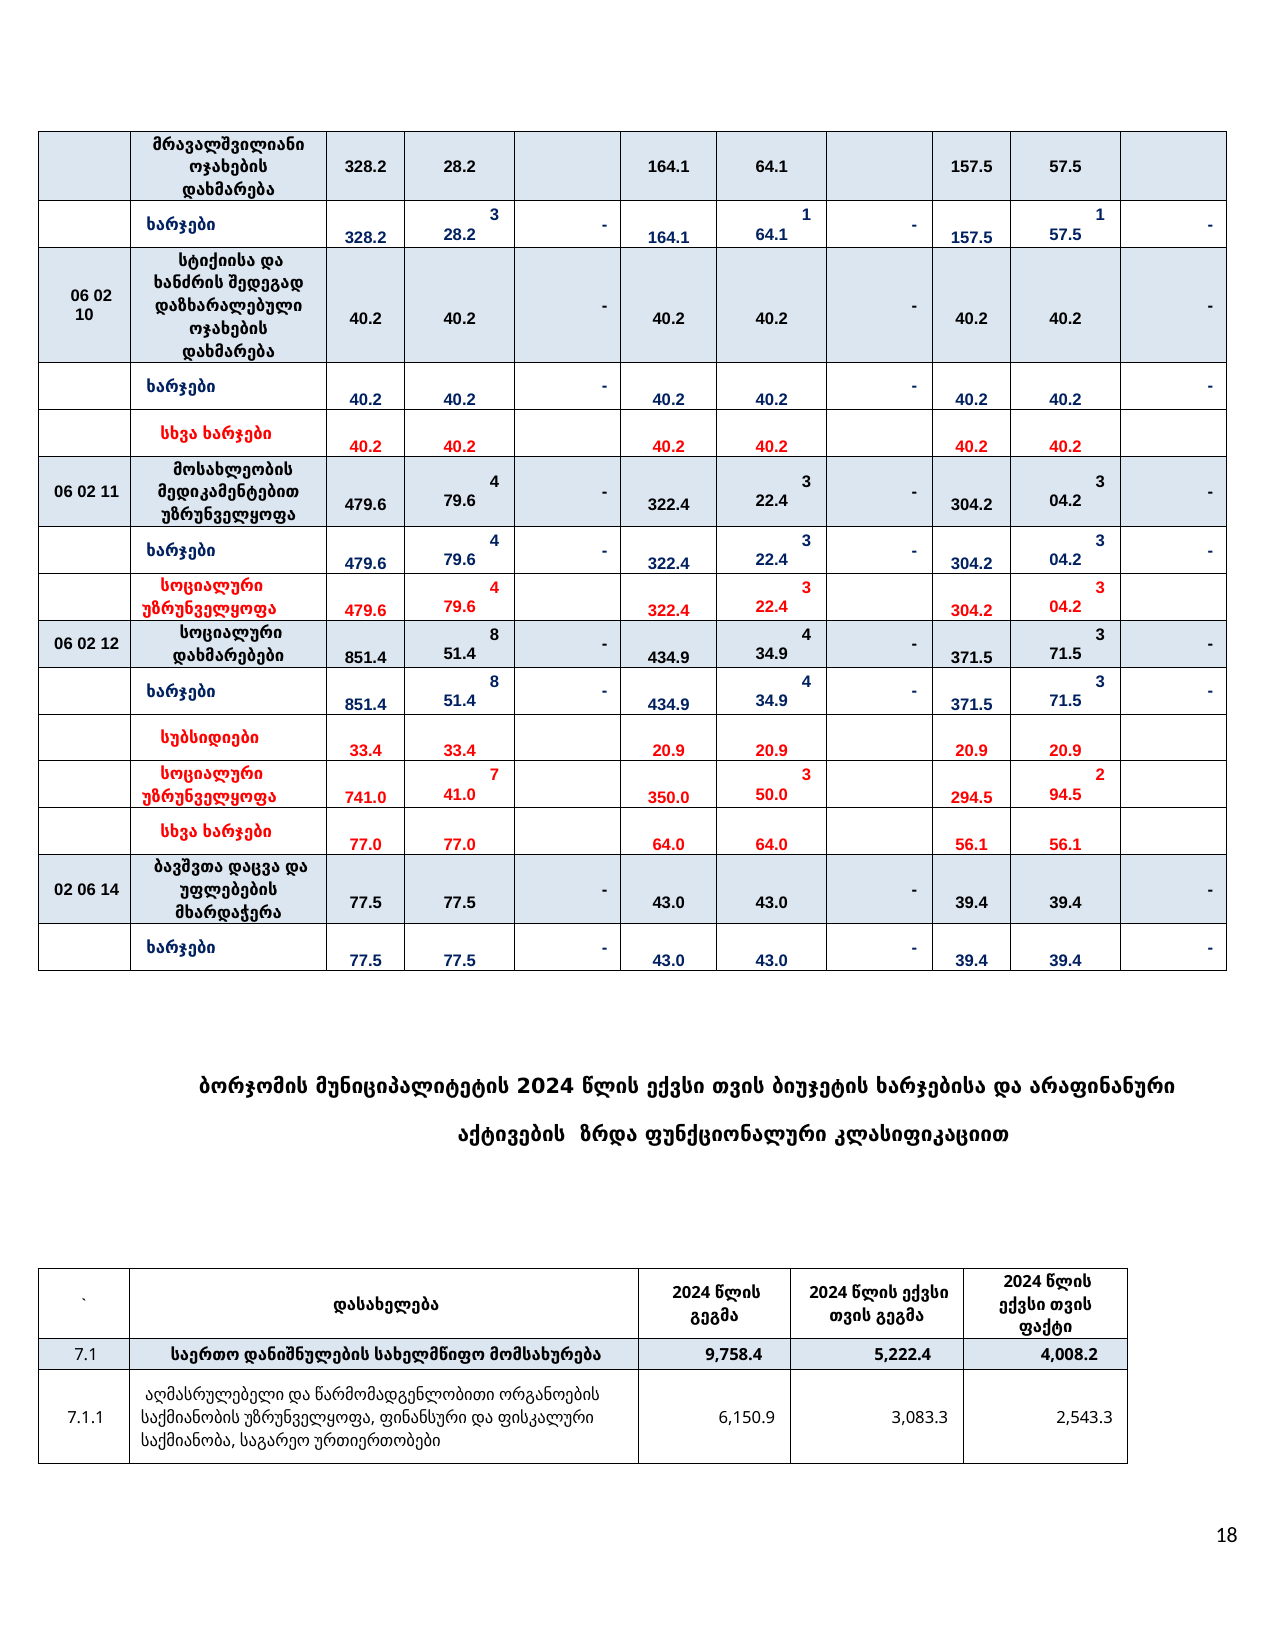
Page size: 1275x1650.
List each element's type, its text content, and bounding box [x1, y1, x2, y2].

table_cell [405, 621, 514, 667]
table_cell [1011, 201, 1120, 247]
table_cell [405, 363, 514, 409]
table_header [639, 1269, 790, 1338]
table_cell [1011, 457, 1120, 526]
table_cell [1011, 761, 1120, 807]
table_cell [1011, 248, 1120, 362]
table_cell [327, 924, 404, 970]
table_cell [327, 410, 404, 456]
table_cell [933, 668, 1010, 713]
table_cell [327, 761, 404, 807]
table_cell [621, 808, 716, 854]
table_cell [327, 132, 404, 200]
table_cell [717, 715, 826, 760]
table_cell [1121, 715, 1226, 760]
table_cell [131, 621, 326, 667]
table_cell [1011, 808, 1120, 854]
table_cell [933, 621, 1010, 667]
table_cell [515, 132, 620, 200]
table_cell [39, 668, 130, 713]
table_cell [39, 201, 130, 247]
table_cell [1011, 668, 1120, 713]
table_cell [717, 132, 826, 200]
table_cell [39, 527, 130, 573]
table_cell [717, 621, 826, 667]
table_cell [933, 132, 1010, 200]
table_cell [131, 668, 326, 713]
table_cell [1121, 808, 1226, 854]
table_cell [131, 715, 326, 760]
text აქტივების ზრდა ფუნქციონალური კლასიფიკაციით [37, 1122, 1237, 1147]
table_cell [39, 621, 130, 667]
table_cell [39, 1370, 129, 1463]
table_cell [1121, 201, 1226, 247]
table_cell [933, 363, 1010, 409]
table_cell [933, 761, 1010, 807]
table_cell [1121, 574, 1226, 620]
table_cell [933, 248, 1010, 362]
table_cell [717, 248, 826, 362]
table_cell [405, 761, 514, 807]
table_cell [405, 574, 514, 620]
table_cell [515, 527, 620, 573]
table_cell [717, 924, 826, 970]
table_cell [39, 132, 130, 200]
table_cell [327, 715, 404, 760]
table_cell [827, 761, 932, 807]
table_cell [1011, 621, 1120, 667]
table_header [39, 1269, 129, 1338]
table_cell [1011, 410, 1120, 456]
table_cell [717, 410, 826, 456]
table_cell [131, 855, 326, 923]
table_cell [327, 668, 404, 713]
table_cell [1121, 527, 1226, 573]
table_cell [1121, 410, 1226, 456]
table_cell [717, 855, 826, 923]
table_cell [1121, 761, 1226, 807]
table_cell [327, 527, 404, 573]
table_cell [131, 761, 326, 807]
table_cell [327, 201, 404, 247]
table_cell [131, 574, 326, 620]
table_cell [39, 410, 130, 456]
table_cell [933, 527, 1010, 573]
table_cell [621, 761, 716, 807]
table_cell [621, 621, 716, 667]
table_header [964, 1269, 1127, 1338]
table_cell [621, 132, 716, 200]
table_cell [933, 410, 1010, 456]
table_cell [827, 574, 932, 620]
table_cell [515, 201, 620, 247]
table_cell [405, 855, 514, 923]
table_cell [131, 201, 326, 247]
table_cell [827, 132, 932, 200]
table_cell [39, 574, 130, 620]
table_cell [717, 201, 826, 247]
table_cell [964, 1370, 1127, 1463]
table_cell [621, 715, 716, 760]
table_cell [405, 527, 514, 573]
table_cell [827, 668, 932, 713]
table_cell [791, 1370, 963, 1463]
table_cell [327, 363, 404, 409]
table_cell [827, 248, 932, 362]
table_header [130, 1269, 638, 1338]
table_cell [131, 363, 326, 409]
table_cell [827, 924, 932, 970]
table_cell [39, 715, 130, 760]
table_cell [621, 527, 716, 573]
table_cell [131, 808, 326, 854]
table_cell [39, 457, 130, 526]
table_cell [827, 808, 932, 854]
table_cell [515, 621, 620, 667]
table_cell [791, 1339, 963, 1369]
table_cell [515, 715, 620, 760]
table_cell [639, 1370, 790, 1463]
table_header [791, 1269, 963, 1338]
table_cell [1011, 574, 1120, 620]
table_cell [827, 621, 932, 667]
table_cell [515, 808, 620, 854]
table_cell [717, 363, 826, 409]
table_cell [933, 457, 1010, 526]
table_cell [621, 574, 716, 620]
text ბორჯომის მუნიციპალიტეტის 2024 წლის ექვსი თვის ბიუჯეტის ხარჯებისა და არაფინანური [37, 1074, 1237, 1098]
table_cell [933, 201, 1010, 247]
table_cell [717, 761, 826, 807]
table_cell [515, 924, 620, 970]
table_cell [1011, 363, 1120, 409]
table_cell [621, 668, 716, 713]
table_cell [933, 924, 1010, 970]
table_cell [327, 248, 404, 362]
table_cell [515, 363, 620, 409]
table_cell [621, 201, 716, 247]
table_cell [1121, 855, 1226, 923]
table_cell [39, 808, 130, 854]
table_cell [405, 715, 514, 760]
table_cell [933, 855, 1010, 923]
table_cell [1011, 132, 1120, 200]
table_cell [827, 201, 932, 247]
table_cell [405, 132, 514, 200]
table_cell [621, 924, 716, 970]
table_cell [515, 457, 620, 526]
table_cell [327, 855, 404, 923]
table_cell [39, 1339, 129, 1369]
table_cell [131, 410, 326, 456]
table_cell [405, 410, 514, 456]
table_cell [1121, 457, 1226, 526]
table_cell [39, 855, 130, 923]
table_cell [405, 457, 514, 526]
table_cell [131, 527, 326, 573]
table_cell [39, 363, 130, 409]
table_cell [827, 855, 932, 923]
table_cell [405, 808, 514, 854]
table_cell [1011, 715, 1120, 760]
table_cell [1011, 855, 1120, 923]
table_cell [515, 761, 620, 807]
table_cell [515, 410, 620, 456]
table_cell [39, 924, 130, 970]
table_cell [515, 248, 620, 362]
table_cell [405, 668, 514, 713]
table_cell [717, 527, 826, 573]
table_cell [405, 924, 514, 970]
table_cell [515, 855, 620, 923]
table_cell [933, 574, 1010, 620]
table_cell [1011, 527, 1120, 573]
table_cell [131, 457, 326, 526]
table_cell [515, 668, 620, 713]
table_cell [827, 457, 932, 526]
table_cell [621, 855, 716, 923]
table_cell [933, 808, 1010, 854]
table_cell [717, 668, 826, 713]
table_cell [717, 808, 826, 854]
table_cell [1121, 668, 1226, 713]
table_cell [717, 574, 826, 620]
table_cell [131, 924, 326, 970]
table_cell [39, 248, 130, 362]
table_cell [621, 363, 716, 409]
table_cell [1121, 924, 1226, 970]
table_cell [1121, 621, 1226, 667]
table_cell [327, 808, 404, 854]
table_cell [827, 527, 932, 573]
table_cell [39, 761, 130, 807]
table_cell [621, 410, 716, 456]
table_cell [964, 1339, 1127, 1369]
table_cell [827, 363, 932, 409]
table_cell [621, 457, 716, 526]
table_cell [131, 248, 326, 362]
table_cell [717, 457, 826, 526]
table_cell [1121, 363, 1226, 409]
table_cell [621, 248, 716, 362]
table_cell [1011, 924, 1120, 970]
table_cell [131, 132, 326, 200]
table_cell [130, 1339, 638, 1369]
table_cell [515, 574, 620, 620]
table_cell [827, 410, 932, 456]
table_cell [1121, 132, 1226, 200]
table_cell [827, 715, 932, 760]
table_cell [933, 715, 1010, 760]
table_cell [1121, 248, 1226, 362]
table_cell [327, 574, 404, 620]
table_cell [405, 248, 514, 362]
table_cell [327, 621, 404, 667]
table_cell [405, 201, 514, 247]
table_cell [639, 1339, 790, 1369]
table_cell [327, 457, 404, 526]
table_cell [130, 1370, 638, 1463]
